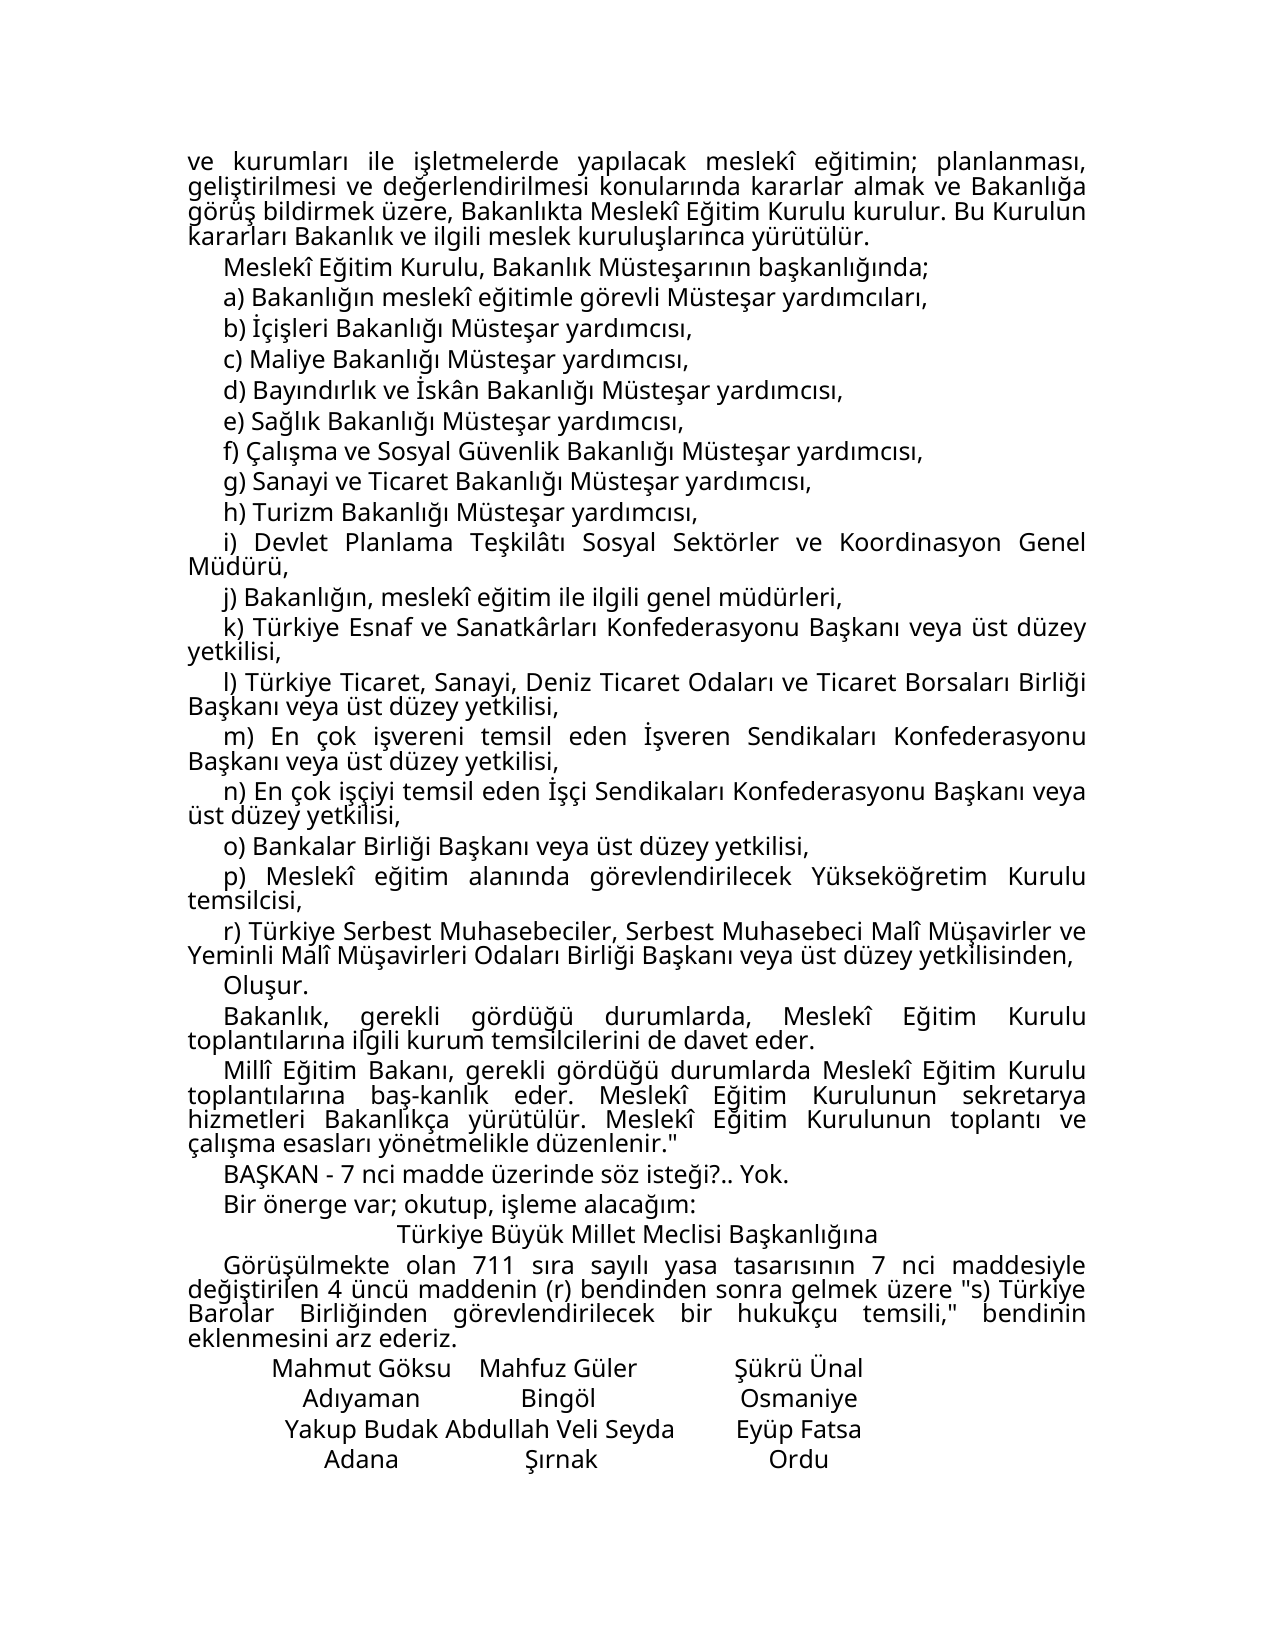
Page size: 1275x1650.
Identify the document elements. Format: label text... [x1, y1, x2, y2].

text l) Türkiye Ticaret, Sanayi, Deniz Ticaret Odaları ve Ticaret Borsaları Birliği Başkanı veya üst düzey yetkilisi, [187, 672, 1087, 720]
text Oluşur. [187, 975, 1087, 1000]
text Mahmut Göksu Mahfuz Güler Şükrü Ünal [187, 1358, 1087, 1382]
text a) Bakanlığın meslekî eğitimle görevli Müsteşar yardımcıları, [187, 287, 1087, 312]
text m) En çok işvereni temsil eden İşveren Sendikaları Konfederasyonu Başkanı veya üst düzey yetkilisi, [187, 726, 1087, 775]
text r) Türkiye Serbest Muhasebeciler, Serbest Muhasebeci Malî Müşavirler ve Yeminli Malî Müşavirleri Odaları Birliği Başkanı veya üst düzey yetkilisinden, [187, 921, 1087, 969]
text d) Bayındırlık ve İskân Bakanlığı Müsteşar yardımcısı, [187, 380, 1087, 405]
text g) Sanayi ve Ticaret Bakanlığı Müsteşar yardımcısı, [187, 471, 1087, 496]
text BAŞKAN - 7 nci madde üzerinde söz isteği?.. Yok. [187, 1164, 1087, 1188]
text n) En çok işçiyi temsil eden İşçi Sendikaları Konfederasyonu Başkanı veya üst düzey yetkilisi, [187, 781, 1087, 830]
text Yakup Budak Abdullah Veli Seyda Eyüp Fatsa [187, 1419, 1087, 1443]
text Bir önerge var; okutup, işleme alacağım: [187, 1194, 1087, 1218]
text e) Sağlık Bakanlığı Müsteşar yardımcısı, [187, 411, 1087, 435]
text c) Maliye Bakanlığı Müsteşar yardımcısı, [187, 349, 1087, 374]
text Görüşülmekte olan 711 sıra sayılı yasa tasarısının 7 nci maddesiyle değiştirilen 4 üncü maddenin (r) bendinden sonra gelmek üzere "s) Türkiye Barolar Birliğinden görevlendirilecek bir hukukçu temsili," bendinin eklenmesini arz ederiz. [187, 1255, 1087, 1352]
text b) İçişleri Bakanlığı Müsteşar yardımcısı, [187, 318, 1087, 343]
text h) Turizm Bakanlığı Müsteşar yardımcısı, [187, 502, 1087, 526]
text o) Bankalar Birliği Başkanı veya üst düzey yetkilisi, [187, 836, 1087, 860]
text f) Çalışma ve Sosyal Güvenlik Bakanlığı Müsteşar yardımcısı, [187, 441, 1087, 465]
text Adana Şırnak Ordu [187, 1449, 1087, 1473]
text Bakanlık, gerekli gördüğü durumlarda, Meslekî Eğitim Kurulu toplantılarına ilgili kurum temsilcilerini de davet eder. [187, 1006, 1087, 1054]
text j) Bakanlığın, meslekî eğitim ile ilgili genel müdürleri, [187, 587, 1087, 611]
text Meslekî Eğitim Kurulu, Bakanlık Müsteşarının başkanlığında; [187, 256, 1087, 281]
text Adıyaman Bingöl Osmaniye [187, 1388, 1087, 1413]
text k) Türkiye Esnaf ve Sanatkârları Konfederasyonu Başkanı veya üst düzey yetkilisi, [187, 617, 1087, 666]
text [187, 150, 1087, 250]
text p) Meslekî eğitim alanında görevlendirilecek Yükseköğretim Kurulu temsilcisi, [187, 866, 1087, 915]
text Türkiye Büyük Millet Meclisi Başkanlığına [187, 1224, 1087, 1249]
text Millî Eğitim Bakanı, gerekli gördüğü durumlarda Meslekî Eğitim Kurulu toplantılarına baş-kanlık eder. Meslekî Eğitim Kurulunun sekretarya hizmetleri Bakanlıkça yürütülür. Meslekî Eğitim Kurulunun toplantı ve çalışma esasları yönetmelikle düzenlenir." [187, 1060, 1087, 1158]
text i) Devlet Planlama Teşkilâtı Sosyal Sektörler ve Koordinasyon Genel Müdürü, [187, 532, 1087, 581]
